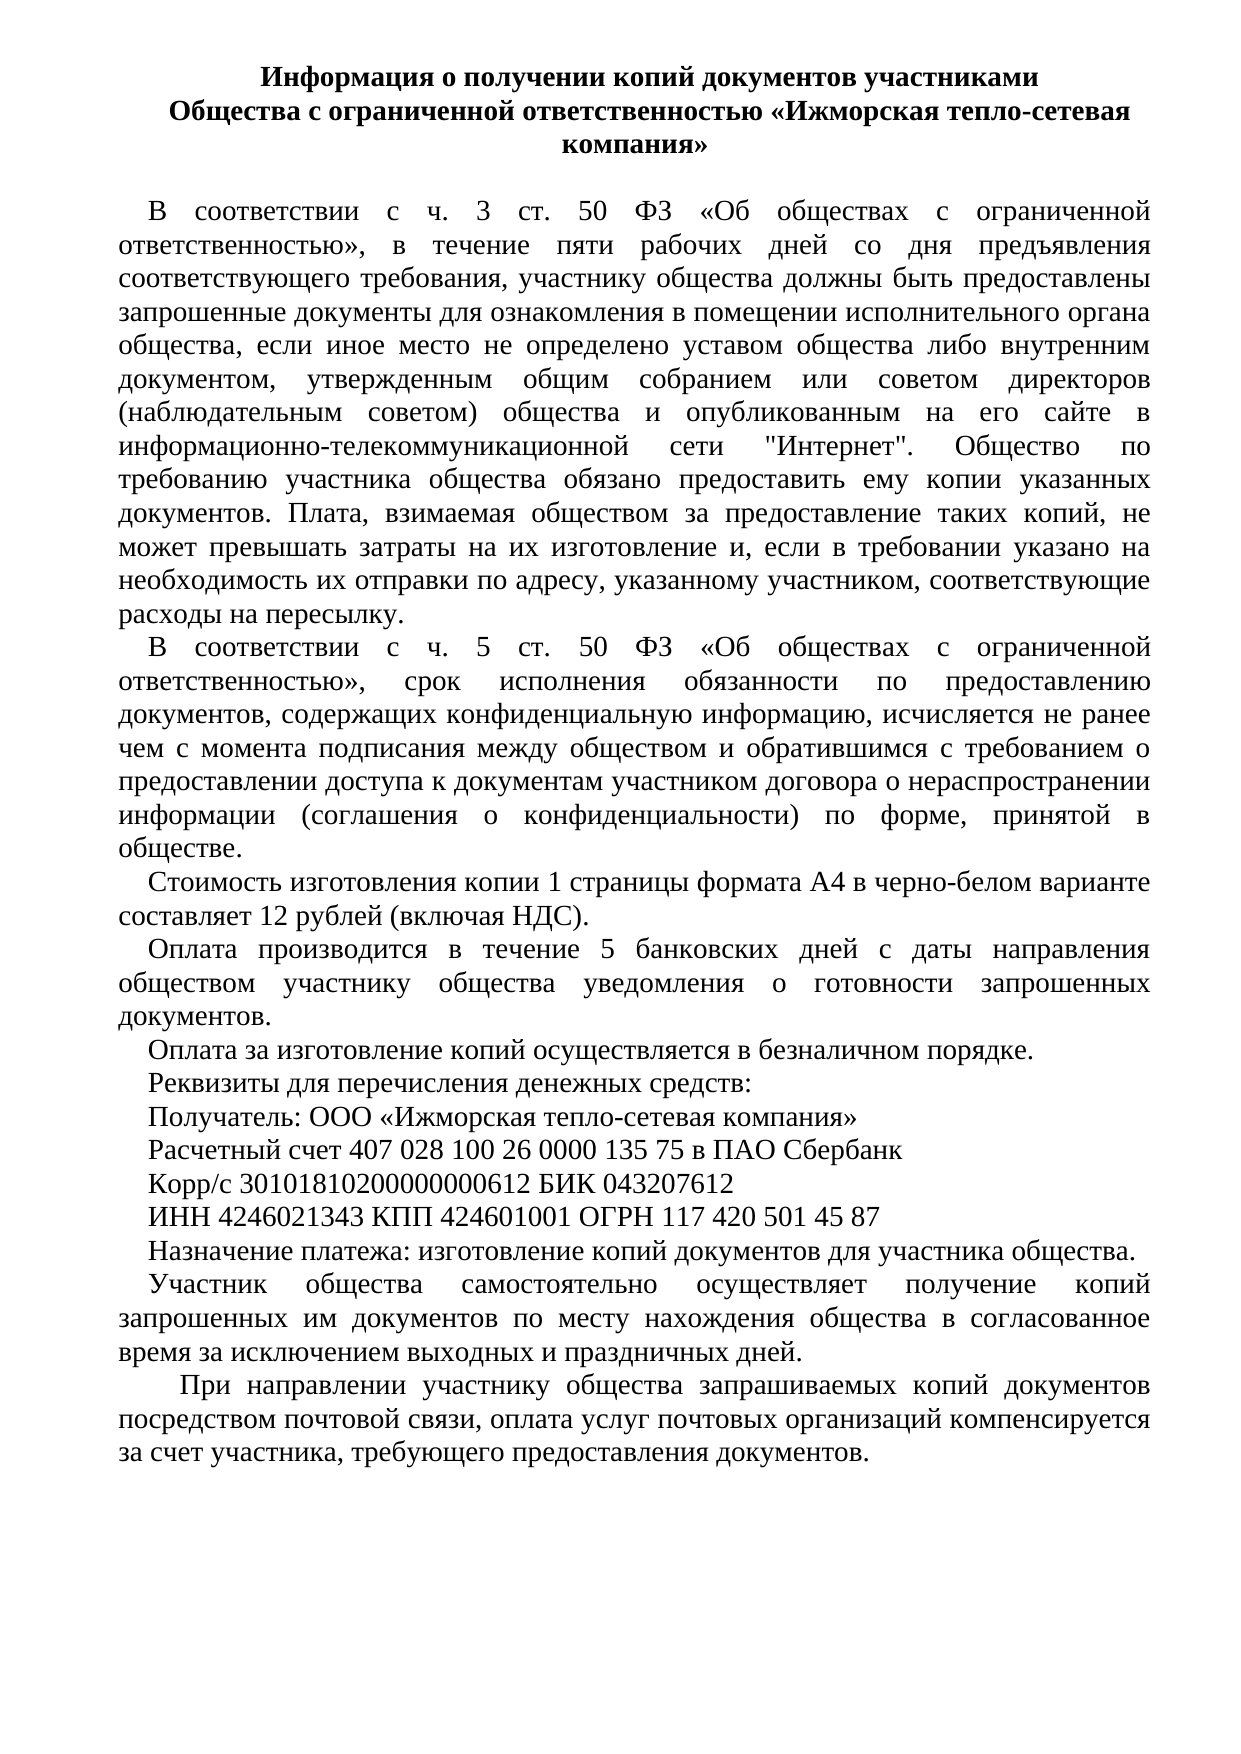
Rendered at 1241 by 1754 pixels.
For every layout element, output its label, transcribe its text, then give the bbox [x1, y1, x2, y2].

text Стоимость изготовления копии 1 страницы формата А4 в черно-белом варианте составляет 12 рублей (включая НДС). [118, 864, 1152, 931]
text ИНН 4246021343 КПП 424601001 ОГРН 117 420 501 45 87 [118, 1199, 1152, 1233]
text Оплата производится в течение 5 банковских дней с даты направления обществом участнику общества уведомления о готовности запрошенных документов. [118, 931, 1152, 1032]
text В соответствии с ч. 3 ст. 50 ФЗ «Об обществах с ограниченной ответственностью», в течение пяти рабочих дней со дня предъявления соответствующего требования, участнику общества должны быть предоставлены запрошенные документы для ознакомления в помещении исполнительного органа общества, если иное место не определено уставом общества либо внутренним документом, утвержденным общим собранием или советом директоров (наблюдательным советом) общества и опубликованным на его сайте в информационно-телекоммуникационной сети "Интернет". Общество по требованию участника общества обязано предоставить ему копии указанных документов. Плата, взимаемая обществом за предоставление таких копий, не может превышать затраты на их изготовление и, если в требовании указано на необходимость их отправки по адресу, указанному участником, соответствующие расходы на пересылку. [118, 193, 1152, 629]
text Назначение платежа: изготовление копий документов для участника общества. [118, 1233, 1152, 1267]
text В соответствии с ч. 5 ст. 50 ФЗ «Об обществах с ограниченной ответственностью», срок исполнения обязанности по предоставлению документов, содержащих конфиденциальную информацию, исчисляется не ранее чем с момента подписания между обществом и обратившимся с требованием о предоставлении доступа к документам участником договора о нераспространении информации (соглашения о конфиденциальности) по форме, принятой в обществе. [118, 629, 1152, 864]
text Реквизиты для перечисления денежных средств: [118, 1065, 1152, 1099]
text Информация о получении копий документов участниками [118, 59, 1152, 93]
text Оплата за изготовление копий осуществляется в безналичном порядке. [118, 1032, 1152, 1065]
text Общества с ограниченной ответственностью «Ижморская тепло-сетевая компания» [118, 93, 1152, 160]
text При направлении участнику общества запрашиваемых копий документов посредством почтовой связи, оплата услуг почтовых организаций компенсируется за счет участника, требующего предоставления документов. [118, 1367, 1152, 1468]
text Участник общества самостоятельно осуществляет получение копий запрошенных им документов по месту нахождения общества в согласованное время за исключением выходных и праздничных дней. [118, 1267, 1152, 1367]
text Получатель: ООО «Ижморская тепло-сетевая компания» [118, 1099, 1152, 1132]
text Расчетный счет 407 028 100 26 0000 135 75 в ПАО Сбербанк [118, 1132, 1152, 1166]
text Корр/с 30101810200000000612 БИК 043207612 [118, 1166, 1152, 1199]
